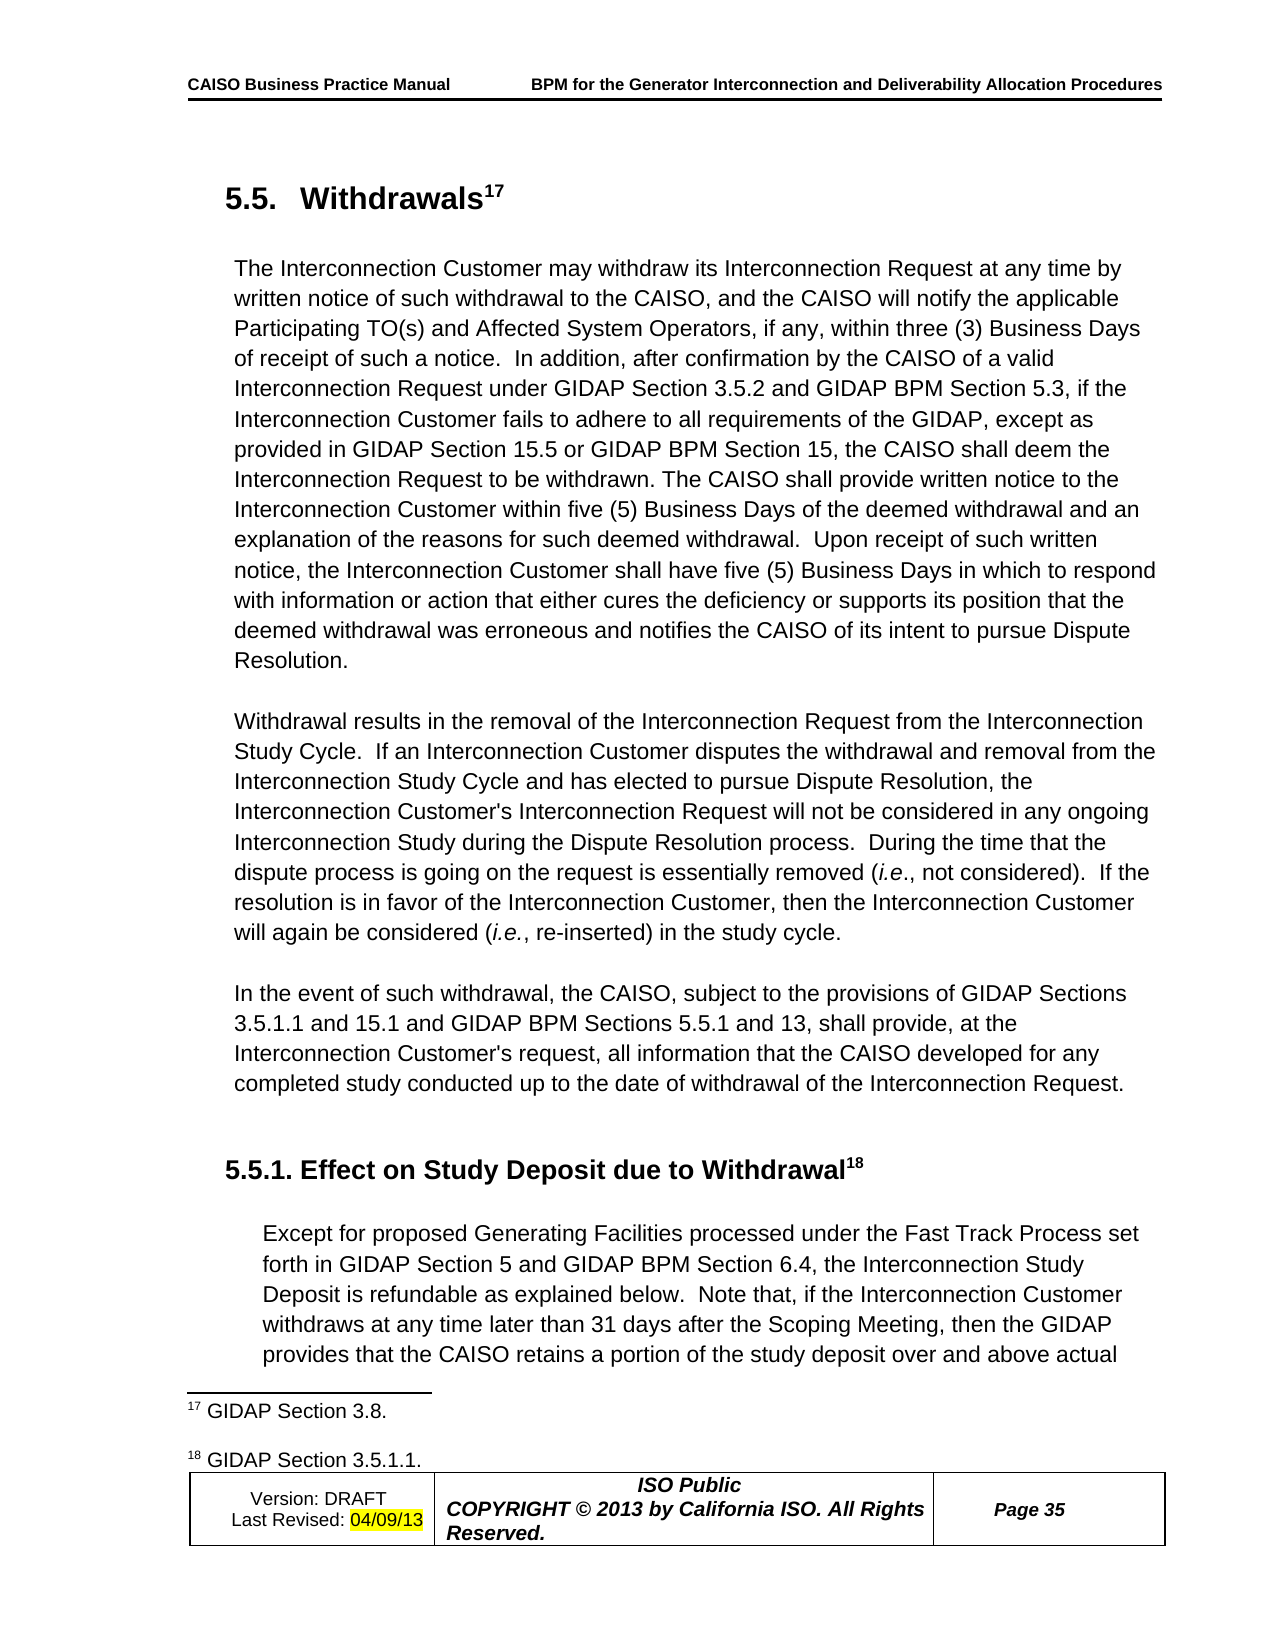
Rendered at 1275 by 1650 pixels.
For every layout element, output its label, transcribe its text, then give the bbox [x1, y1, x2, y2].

subtitle Effect on Study Deposit due to Withdrawal [225, 1154, 1162, 1185]
text In the event of such withdrawal, the CAISO, subject to the provisions of GIDAP Sections 3.5.1.1 and 15.1 and GIDAP BPM Sections 5.5.1 and 13, shall provide, at the Interconnection Customer's request, all information that the CAISO developed for any completed study conducted up to the date of withdrawal of the Interconnection Request. [234, 979, 1162, 1096]
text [262, 1220, 1162, 1367]
subtitle Withdrawals [225, 180, 1162, 216]
text The Interconnection Customer may withdraw its Interconnection Request at any time by written notice of such withdrawal to the CAISO, and the CAISO will notify the applicable Participating TO(s) and Affected System Operators, if any, within three (3) Business Days of receipt of such a notice. In addition, after confirmation by the CAISO of a valid Interconnection Request under GIDAP Section 3.5.2 and GIDAP BPM Section 5.3, if the Interconnection Customer fails to adhere to all requirements of the GIDAP, except as provided in GIDAP Section 15.5 or GIDAP BPM Section 15, the CAISO shall deem the Interconnection Request to be withdrawn. The CAISO shall provide written notice to the Interconnection Customer within five (5) Business Days of the deemed withdrawal and an explanation of the reasons for such deemed withdrawal. Upon receipt of such written notice, the Interconnection Customer shall have five (5) Business Days in which to respond with information or action that either cures the deficiency or supports its position that the deemed withdrawal was erroneous and notifies the CAISO of its intent to pursue Dispute Resolution. [234, 254, 1162, 673]
text Withdrawal results in the removal of the Interconnection Request from the Interconnection Study Cycle. If an Interconnection Customer disputes the withdrawal and removal from the Interconnection Study Cycle and has elected to pursue Dispute Resolution, the Interconnection Customer's Interconnection Request will not be considered in any ongoing Interconnection Study during the Dispute Resolution process. During the time that the dispute process is going on the request is essentially removed (i.e., not considered). If the resolution is in favor of the Interconnection Customer, then the Interconnection Customer will again be considered (i.e., re-inserted) in the study cycle. [234, 708, 1162, 945]
